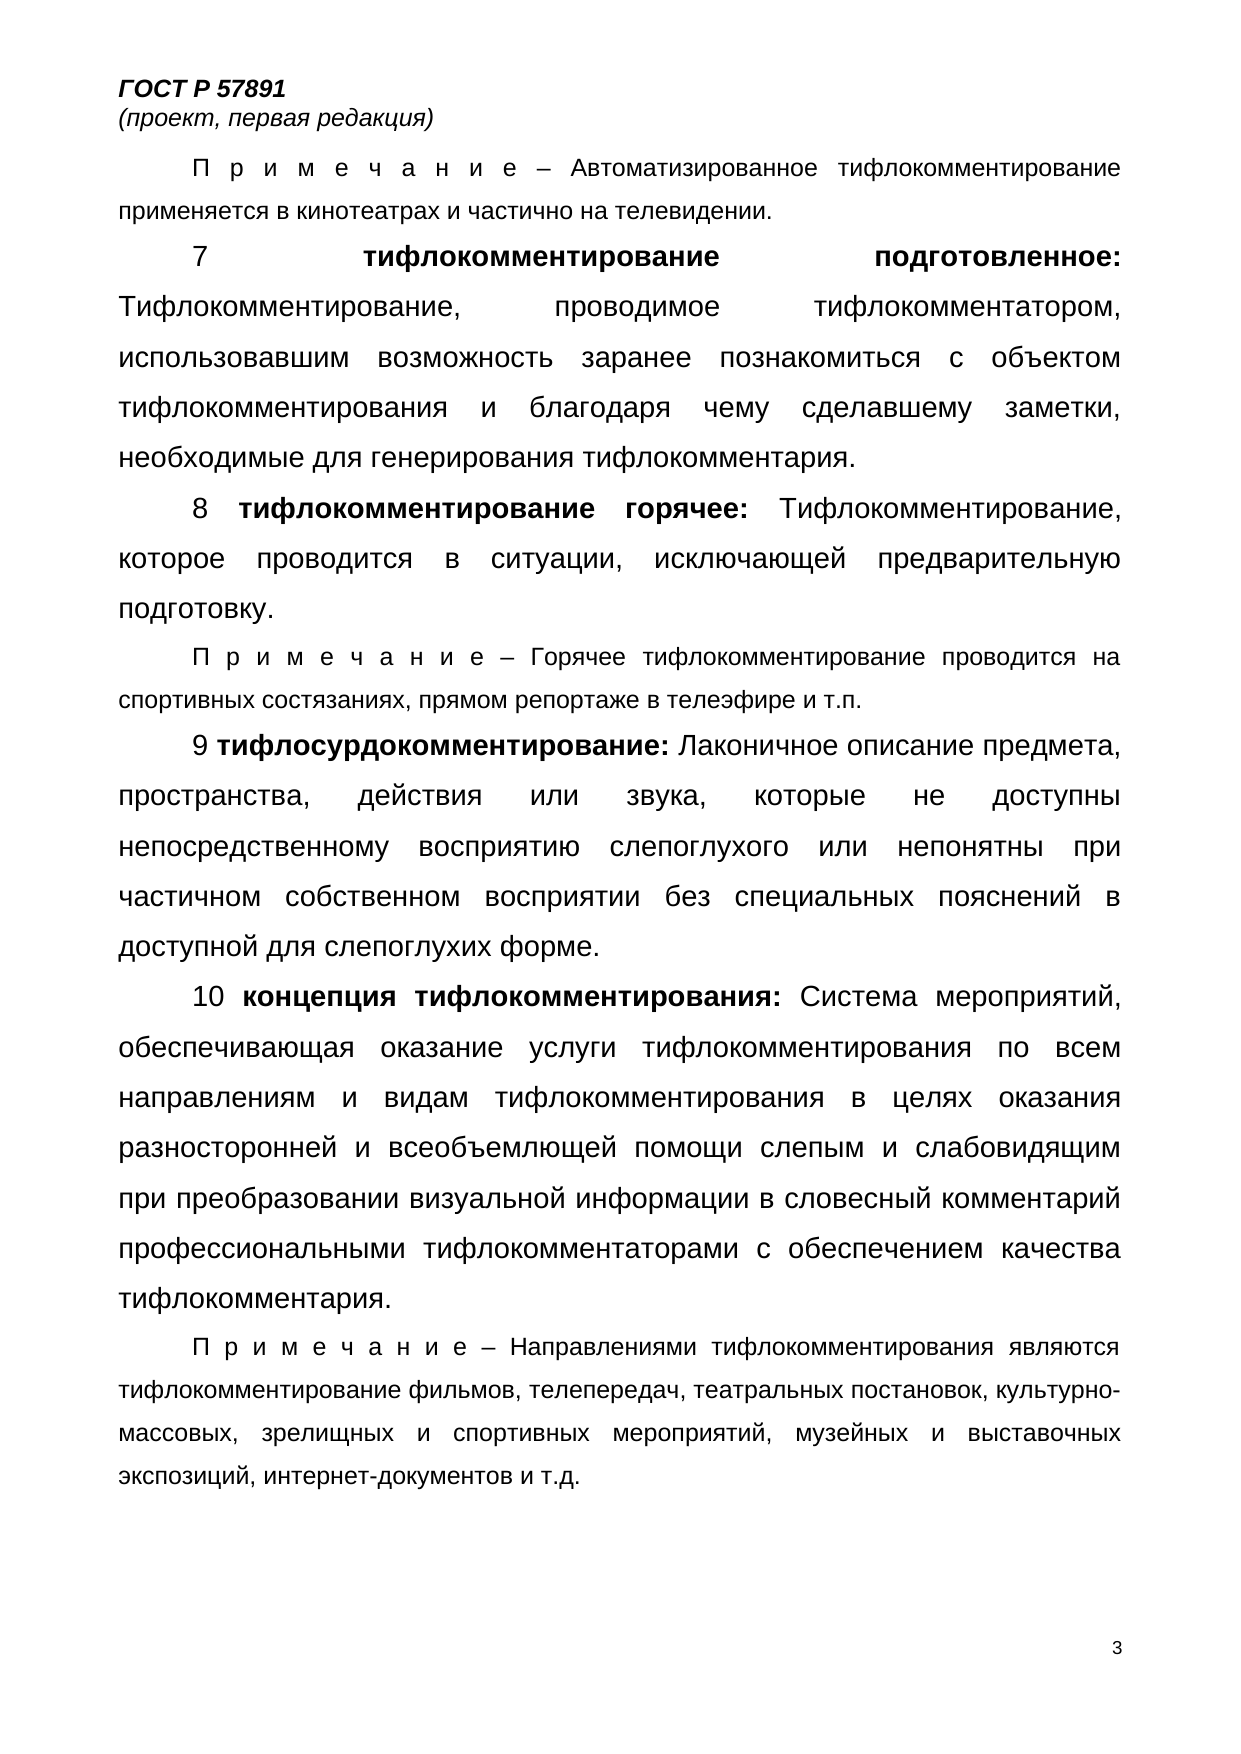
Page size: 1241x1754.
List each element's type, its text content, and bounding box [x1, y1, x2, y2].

text 8 тифлокомментирование горячее: Тифлокомментирование, которое проводится в ситуации, исключающей предварительную подготовку. [118, 491, 1122, 625]
text 9 тифлосурдокомментирование: Лаконичное описание предмета, пространства, действия или звука, которые не доступны непосредственному восприятию слепоглухого или непонятны при частичном собственном восприятии без специальных пояснений в доступной для слепоглухих форме. [118, 728, 1122, 963]
text 10 концепция тифлокомментирования: Система мероприятий, обеспечивающая оказание услуги тифлокомментирования по всем направлениям и видам тифлокомментирования в целях оказания разносторонней и всеобъемлющей помощи слепым и слабовидящим при преобразовании визуальной информации в словесный комментарий профессиональными тифлокомментаторами с обеспечением качества тифлокомментария. [118, 979, 1122, 1315]
text 7 тифлокомментирование подготовленное: Тифлокомментирование, проводимое тифлокомментатором, использовавшим возможность заранее познакомиться с объектом тифлокомментирования и благодаря чему сделавшему заметки, необходимые для генерирования тифлокомментария. [118, 239, 1122, 474]
text П р и м е ч а н и е – Направлениями тифлокомментирования являются тифлокомментирование фильмов, телепередач, театральных постановок, культурно-массовых, зрелищных и спортивных мероприятий, музейных и выставочных экспозиций, интернет-документов и т.д. [118, 1332, 1122, 1490]
text П р и м е ч а н и е – Горячее тифлокомментирование проводится на спортивных состязаниях, прямом репортаже в телеэфире и т.п. [118, 642, 1122, 713]
text П р и м е ч а н и е – Автоматизированное тифлокомментирование применяется в кинотеатрах и частично на телевидении. [118, 153, 1122, 225]
